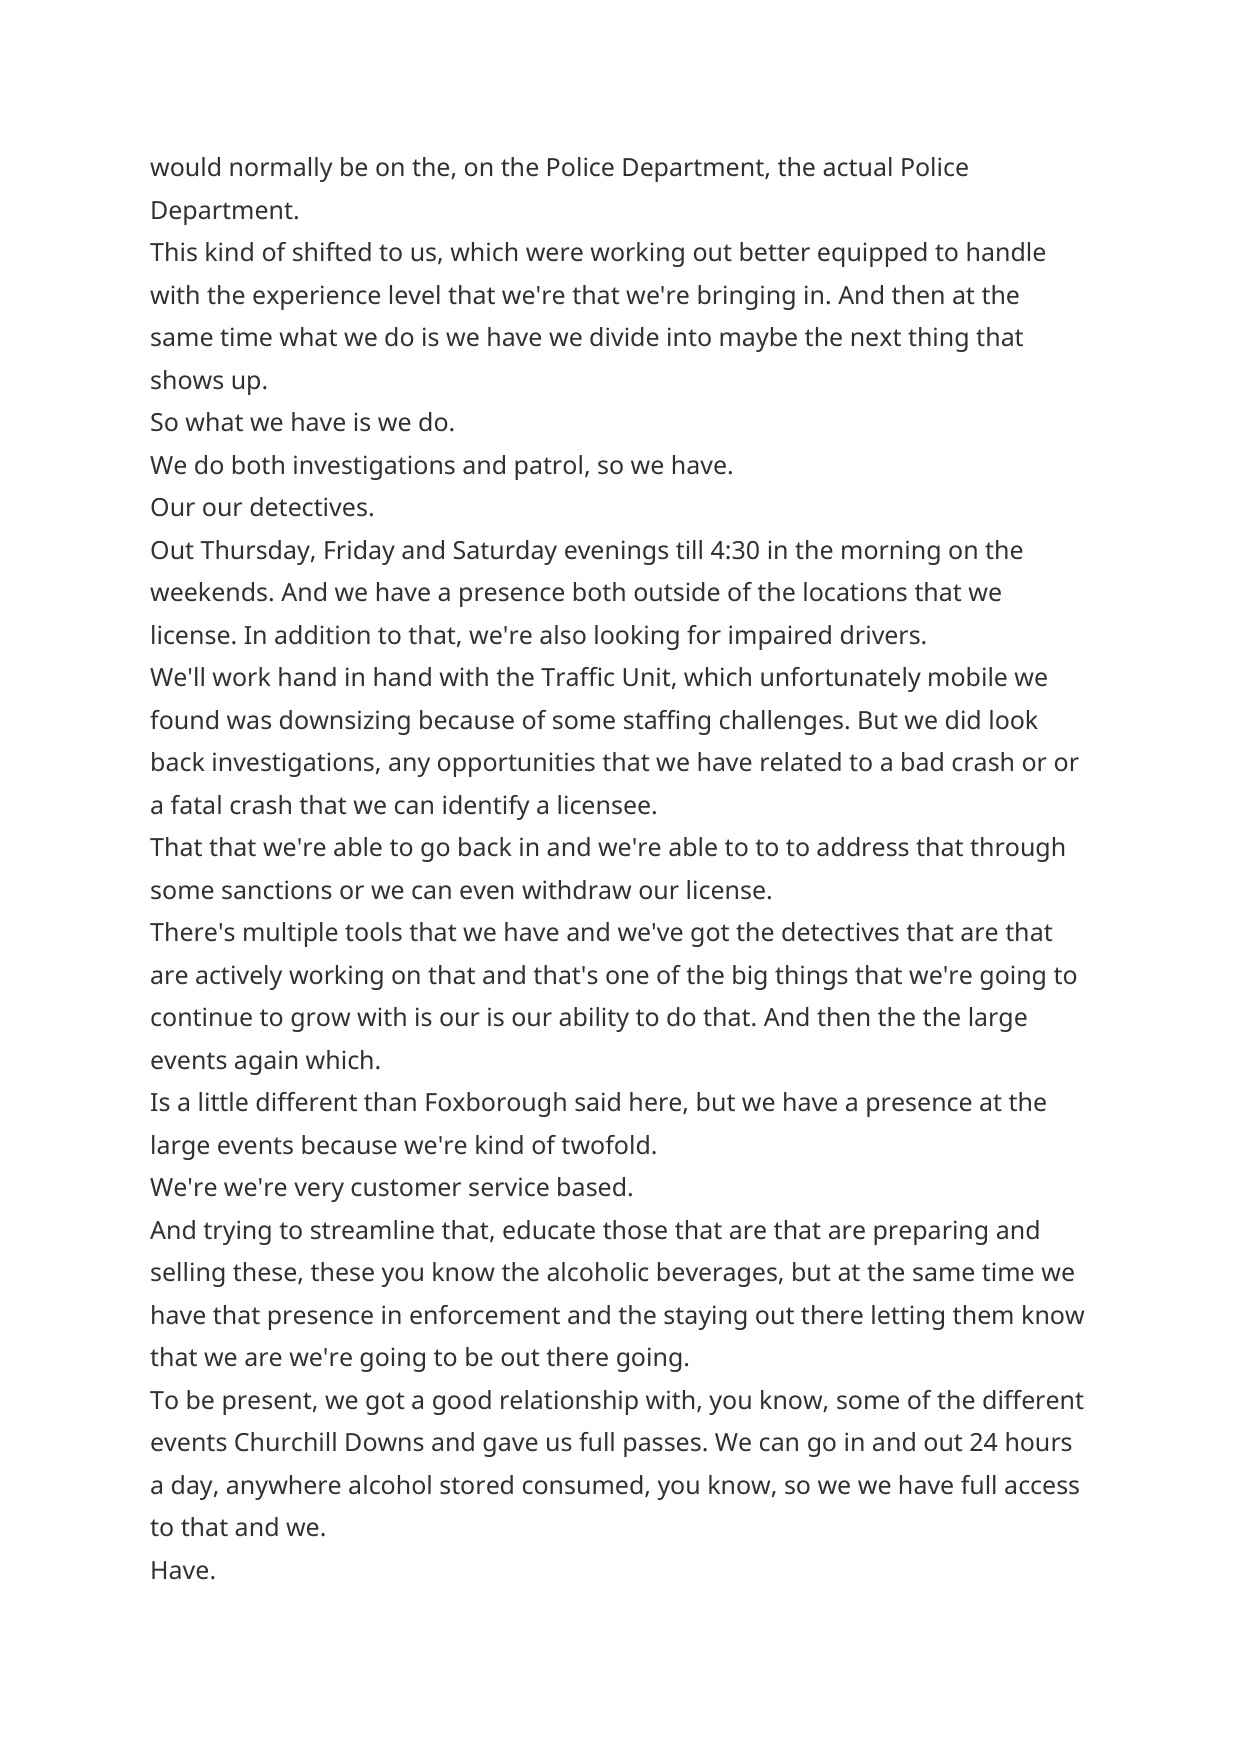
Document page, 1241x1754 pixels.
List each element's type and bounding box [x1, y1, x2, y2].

text [150, 150, 1090, 1587]
